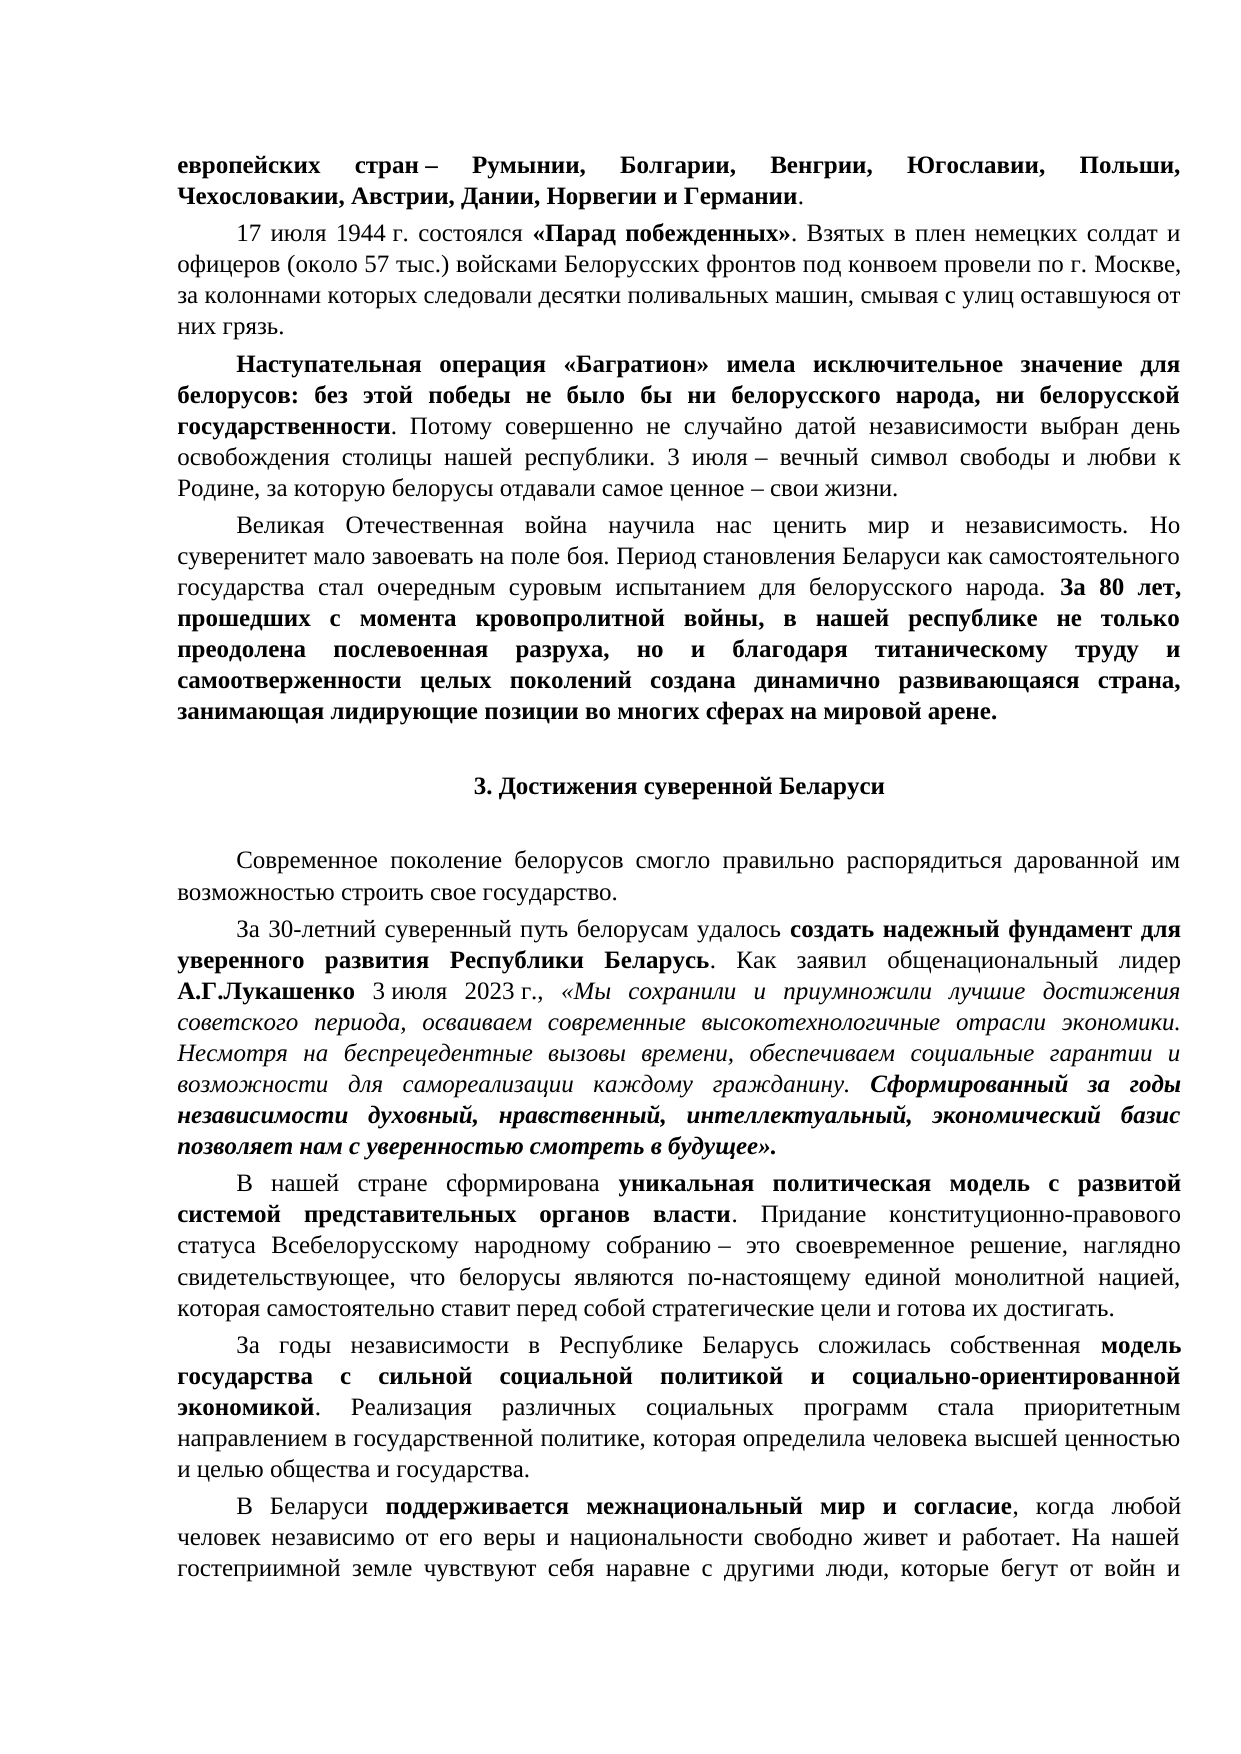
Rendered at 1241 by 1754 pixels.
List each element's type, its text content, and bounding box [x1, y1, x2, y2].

text Современное поколение белорусов смогло правильно распорядиться дарованной им возможностью строить свое государство. [177, 846, 1181, 905]
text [177, 150, 1181, 210]
text Великая Отечественная война научила нас ценить мир и независимость. Но суверенитет мало завоевать на поле боя. Период становления Беларуси как самостоятельного государства стал очередным суровым испытанием для белорусского народа. За 80 лет, прошедших с момента кровопролитной войны, в нашей республике не только преодолена послевоенная разруха, но и благодаря титаническому труду и самоотверженности целых поколений создана динамично развивающаяся страна, занимающая лидирующие позиции во многих сферах на мировой арене. [177, 510, 1181, 725]
text За годы независимости в Республике Беларусь сложилась собственная модель государства с сильной социальной политикой и социально-ориентированной экономикой. Реализация различных социальных программ стала приоритетным направлением в государственной политике, которая определила человека высшей ценностью и целью общества и государства. [177, 1330, 1181, 1483]
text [177, 1491, 1181, 1582]
text За 30-летний суверенный путь белорусам удалось создать надежный фундамент для уверенного развития Республики Беларусь. Как заявил общенациональный лидер А.Г.Лукашенко 3 июля 2023 г., «Мы сохранили и приумножили лучшие достижения советского периода, осваиваем современные высокотехнологичные отрасли экономики. Несмотря на беспрецедентные вызовы времени, обеспечиваем социальные гарантии и возможности для самореализации каждому гражданину. Сформированный за годы независимости духовный, нравственный, интеллектуальный, экономический базис позволяет нам с уверенностью смотреть в будущее». [177, 914, 1181, 1160]
text В нашей стране сформирована уникальная политическая модель с развитой системой представительных органов власти. Придание конституционно-правового статуса Всебелорусскому народному собранию – это своевременное решение, наглядно свидетельствующее, что белорусы являются по-настоящему единой монолитной нацией, которая самостоятельно ставит перед собой стратегические цели и готова их достигать. [177, 1168, 1181, 1321]
text 3. Достижения суверенной Беларуси [177, 771, 1181, 800]
text 17 июля 1944 г. состоялся «Парад побежденных». Взятых в плен немецких солдат и офицеров (около 57 тыс.) войсками Белорусских фронтов под конвоем провели по г. Москве, за колоннами которых следовали десятки поливальных машин, смывая с улиц оставшуюся от них грязь. [177, 218, 1181, 340]
text Наступательная операция «Багратион» имела исключительное значение для белорусов: без этой победы не было бы ни белорусского народа, ни белорусской государственности. Потому совершенно не случайно датой независимости выбран день освобождения столицы нашей республики. 3 июля – вечный символ свободы и любви к Родине, за которую белорусы отдавали самое ценное – свои жизни. [177, 349, 1181, 502]
